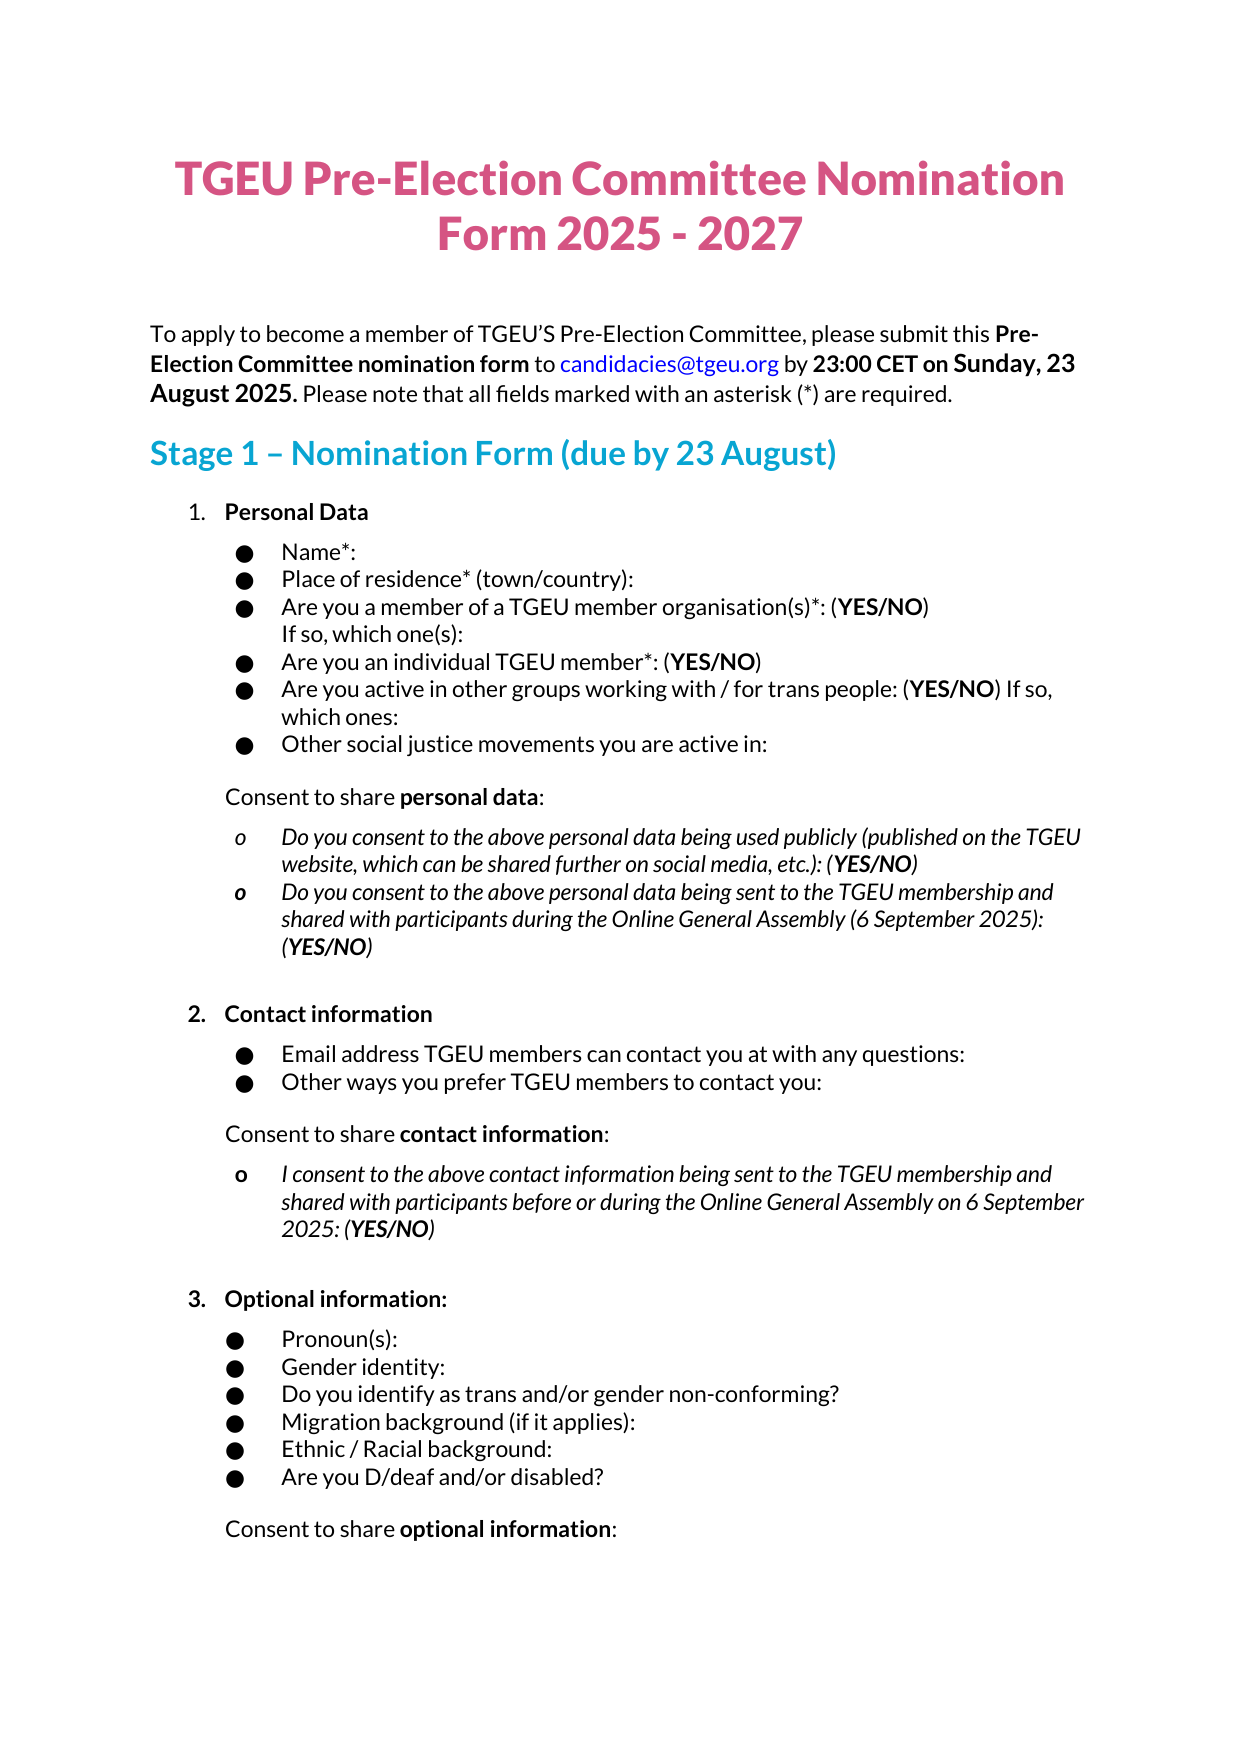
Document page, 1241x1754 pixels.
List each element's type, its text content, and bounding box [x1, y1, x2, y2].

text To apply to become a member of TGEU’S Pre-Election Committee, please submit this Pre-Election Committee nomination form to candidacies@tgeu.org by 23:00 CET on Sunday, 23 August 2025. Please note that all fields marked with an asterisk (*) are required. [150, 320, 1090, 407]
list Are you D/deaf and/or disabled? [225, 1462, 1090, 1490]
list Are you an individual TGEU member*: (YES/NO) [234, 647, 1090, 675]
list Other ways you prefer TGEU members to contact you: [234, 1067, 1090, 1095]
text Consent to share optional information: [225, 1515, 1090, 1542]
list Migration background (if it applies): [225, 1407, 1090, 1435]
list Do you consent to the above personal data being used publicly (published on the TGEU website, which can be shared further on social media, etc.): (YES/NO) [234, 822, 1090, 877]
subtitle Stage 1 – Nomination Form (due by 23 August) [150, 432, 1090, 472]
list Do you identify as trans and/or gender non-conforming? [225, 1380, 1090, 1407]
list Place of residence* (town/country): [234, 565, 1090, 592]
list Email address TGEU members can contact you at with any questions: [234, 1040, 1090, 1067]
list I consent to the above contact information being sent to the TGEU membership and shared with participants before or during the Online General Assembly on 6 September 2025: (YES/NO) [234, 1160, 1090, 1272]
list Other social justice movements you are active in: [234, 730, 1090, 757]
list Personal Data [187, 497, 1090, 525]
list Are you active in other groups working with / for trans people: (YES/NO) If so, which ones: [234, 675, 1090, 730]
list Pronoun(s): [225, 1325, 1090, 1352]
text Consent to share contact information: [150, 1120, 1090, 1147]
list Do you consent to the above personal data being sent to the TGEU membership and shared with participants during the Online General Assembly (6 September 2025): (YES/NO) [234, 877, 1090, 960]
list Name*: [234, 537, 1090, 565]
list Gender identity: [225, 1352, 1090, 1380]
list Contact information [187, 1000, 1090, 1027]
list Optional information: [187, 1285, 1090, 1312]
text Consent to share personal data: [187, 782, 1090, 810]
title TGEU Pre-Election Committee Nomination Form 2025 - 2027 [150, 150, 1090, 260]
list Ethnic / Racial background: [225, 1435, 1090, 1462]
list Are you a member of a TGEU member organisation(s)*: (YES/NO) If so, which one(s): [234, 592, 1090, 647]
